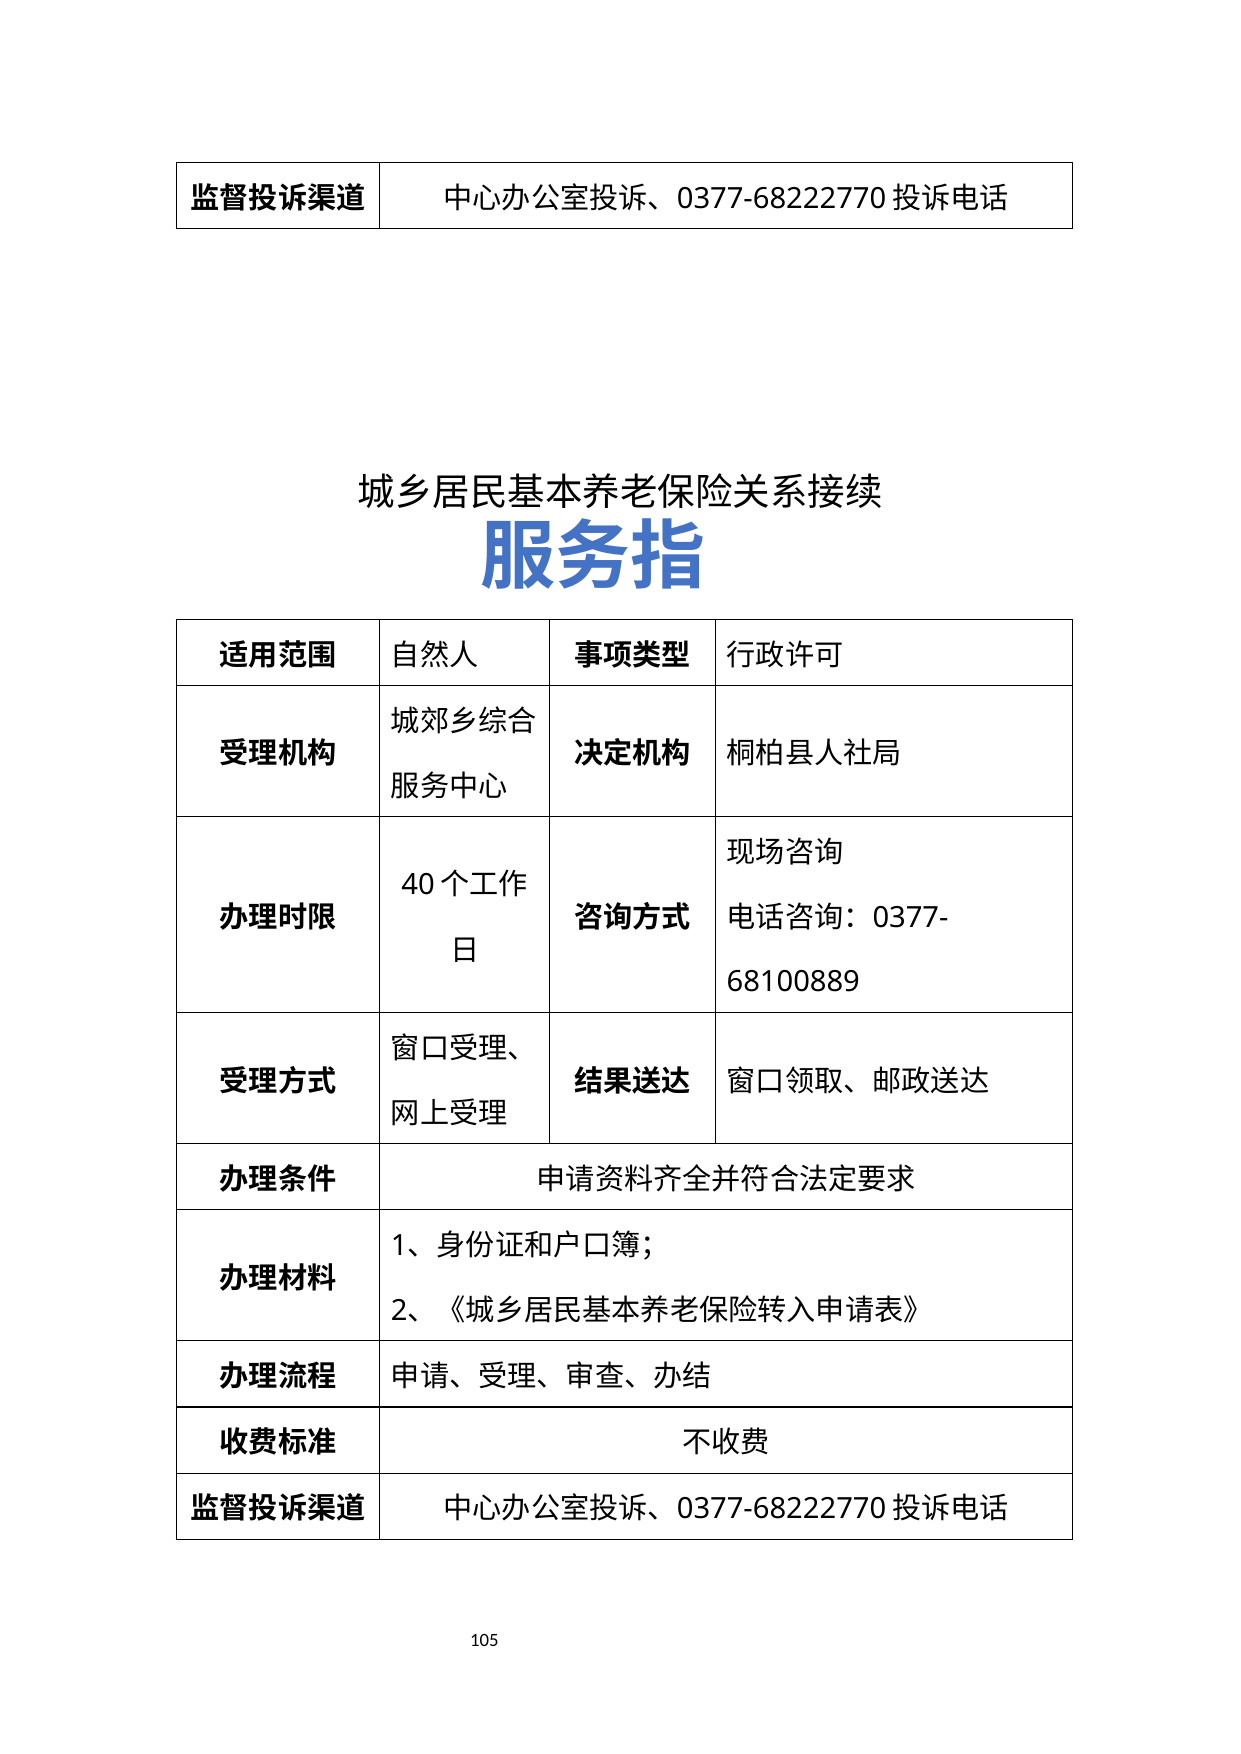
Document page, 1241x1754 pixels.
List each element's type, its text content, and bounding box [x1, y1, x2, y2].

table_cell 办理材料 [177, 1210, 379, 1340]
table_header 行政许可 [716, 620, 1072, 685]
table_cell 不收费 [380, 1408, 1072, 1472]
table_header 适用范围 [177, 620, 379, 685]
table_cell 咨询方式 [550, 817, 715, 1012]
table_cell 窗口领取、邮政送达 [716, 1013, 1072, 1143]
table_cell 1、身份证和户口簿； 2、《城乡居民基本养老保险转入申请表》 [380, 1210, 1072, 1340]
table_cell 监督投诉渠道 [177, 163, 379, 228]
text 城乡居民基本养老保险关系接续 [187, 457, 1053, 522]
table_cell 中心办公室投诉、0377-68222770投诉电话 [380, 1474, 1072, 1538]
table_cell 桐柏县人社局 [716, 686, 1072, 816]
table_cell 窗口受理、网上受理 [380, 1013, 549, 1143]
table_header 事项类型 [550, 620, 715, 685]
table_cell 现场咨询 电话咨询：0377-68100889 [716, 817, 1072, 1012]
table_cell 决定机构 [550, 686, 715, 816]
table_header 自然人 [380, 620, 549, 685]
table_cell 受理机构 [177, 686, 379, 816]
table_cell 办理时限 [177, 817, 379, 1012]
table_cell 办理条件 [177, 1144, 379, 1209]
table_cell 监督投诉渠道 [177, 1474, 379, 1538]
table_cell 申请、受理、审查、办结 [380, 1341, 1072, 1406]
table_cell 申请资料齐全并符合法定要求 [380, 1144, 1072, 1209]
table_cell 结果送达 [550, 1013, 715, 1143]
table_cell 受理方式 [177, 1013, 379, 1143]
table_cell 40个工作日 [380, 817, 549, 1012]
table_cell 办理流程 [177, 1341, 379, 1406]
table_cell 城郊乡综合服务中心 [380, 686, 549, 816]
table_cell 收费标准 [177, 1408, 379, 1472]
table_cell 中心办公室投诉、0377-68222770投诉电话 [380, 163, 1072, 228]
